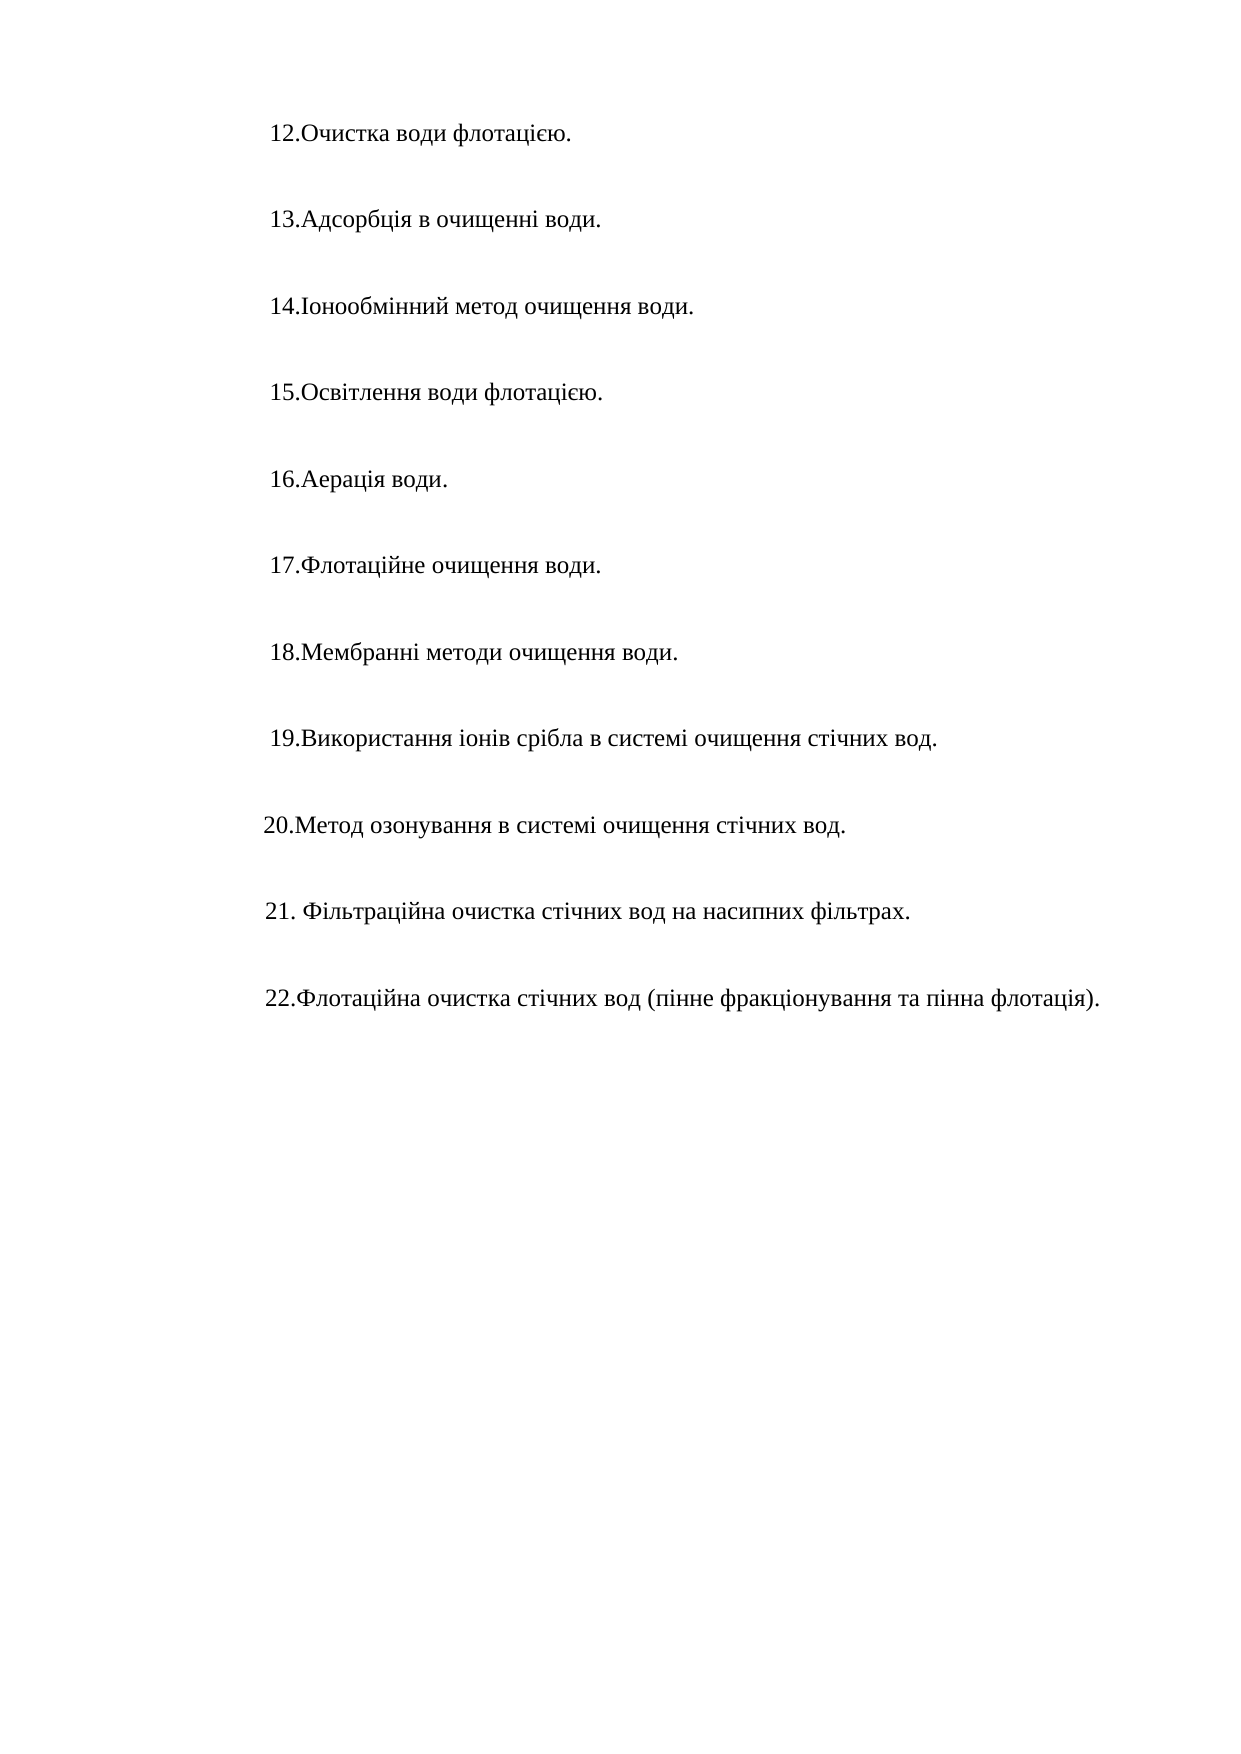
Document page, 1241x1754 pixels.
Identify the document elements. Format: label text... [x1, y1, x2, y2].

text 20.Метод озонування в системі очищення стічних вод. [251, 810, 1152, 838]
text 21. Фільтраційна очистка стічних вод на насипних фільтрах. [177, 896, 1152, 925]
text 17.Флотаційне очищення води. [251, 550, 1152, 579]
text 12.Очистка води флотацією. [251, 118, 1152, 147]
text 22.Флотаційна очистка стічних вод (пінне фракціонування та пінна флотація). [177, 983, 1152, 1011]
text 14.Іонообмінний метод очищення води. [251, 291, 1152, 320]
text 15.Освітлення води флотацією. [251, 377, 1152, 406]
text 18.Мембранні методи очищення води. [251, 637, 1152, 666]
text 13.Адсорбція в очищенні води. [251, 204, 1152, 233]
text 19.Використання іонів срібла в системі очищення стічних вод. [251, 723, 1152, 752]
text 16.Аерація води. [251, 464, 1152, 493]
